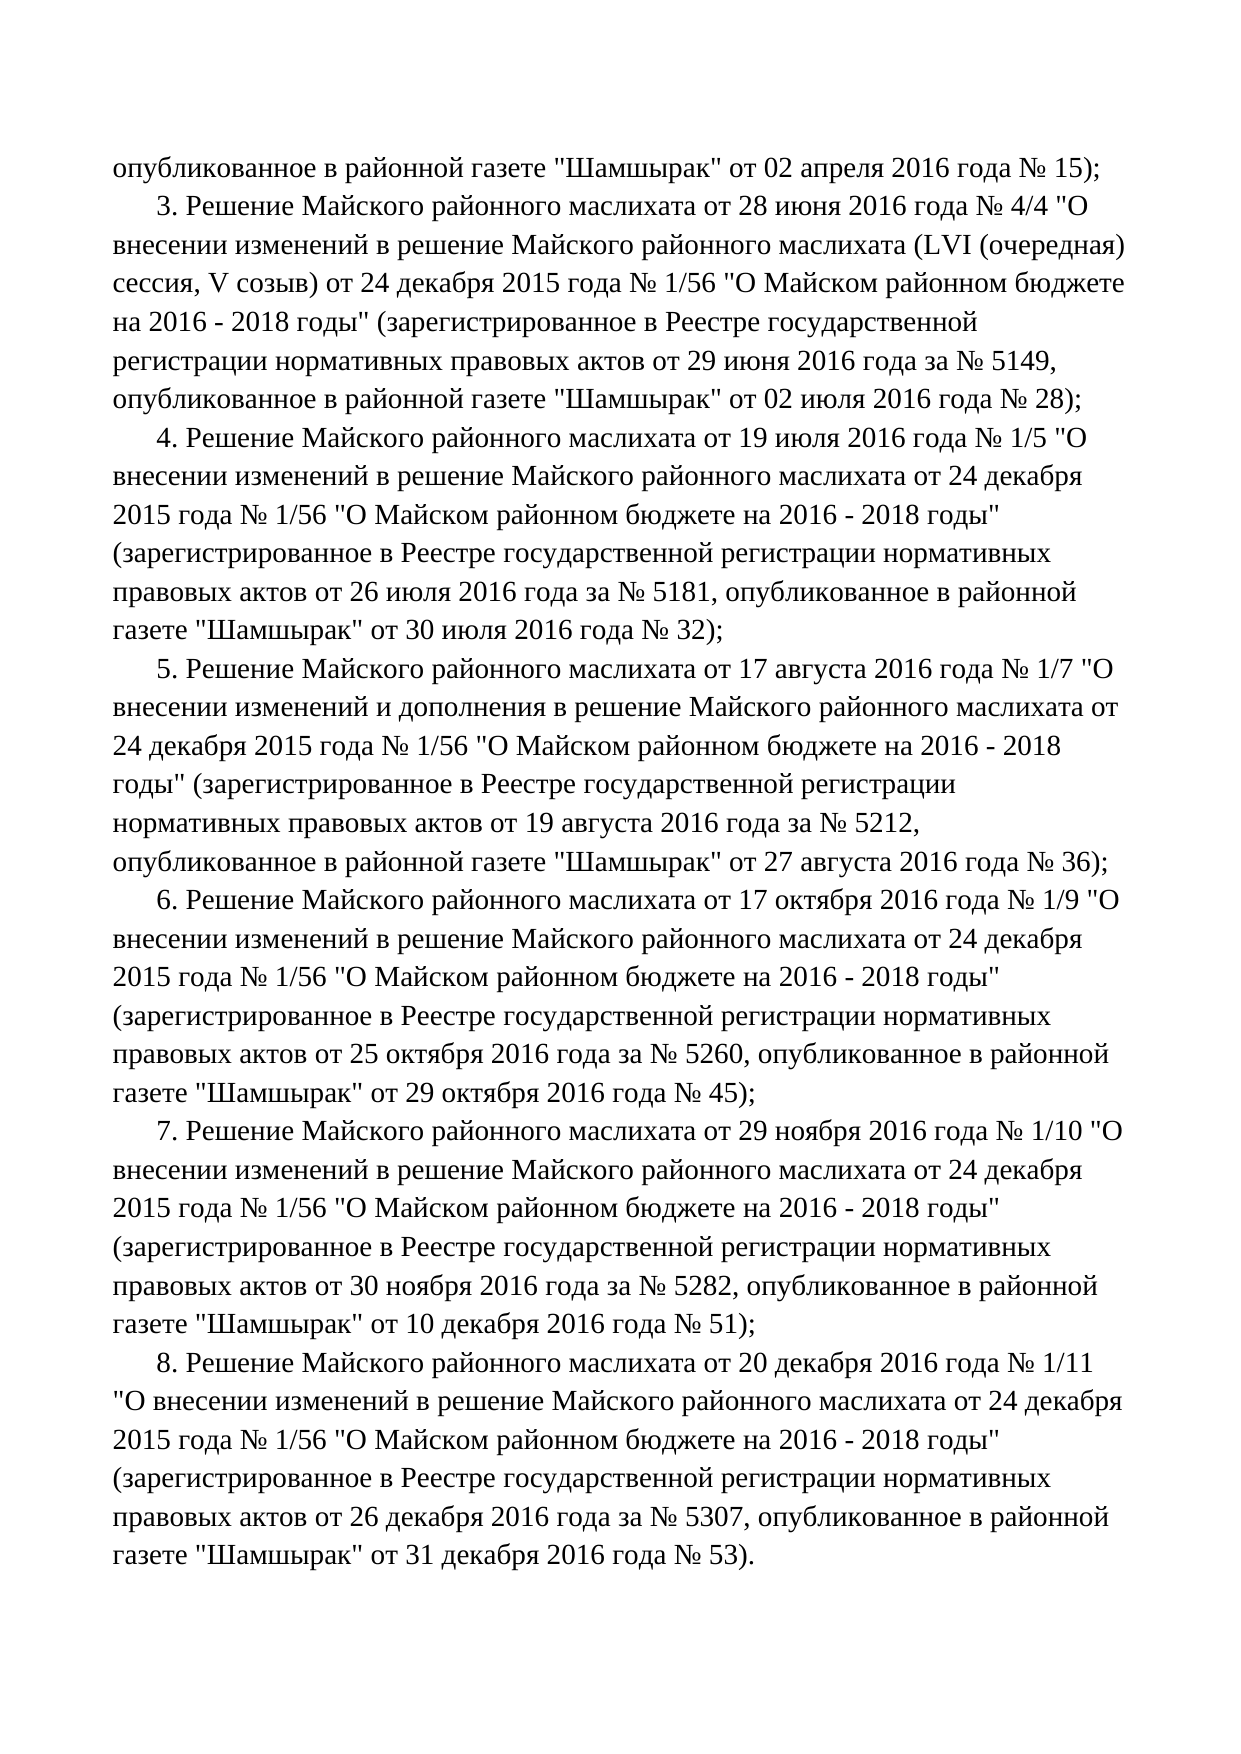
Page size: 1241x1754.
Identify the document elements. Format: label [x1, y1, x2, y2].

text [112, 150, 1128, 1601]
